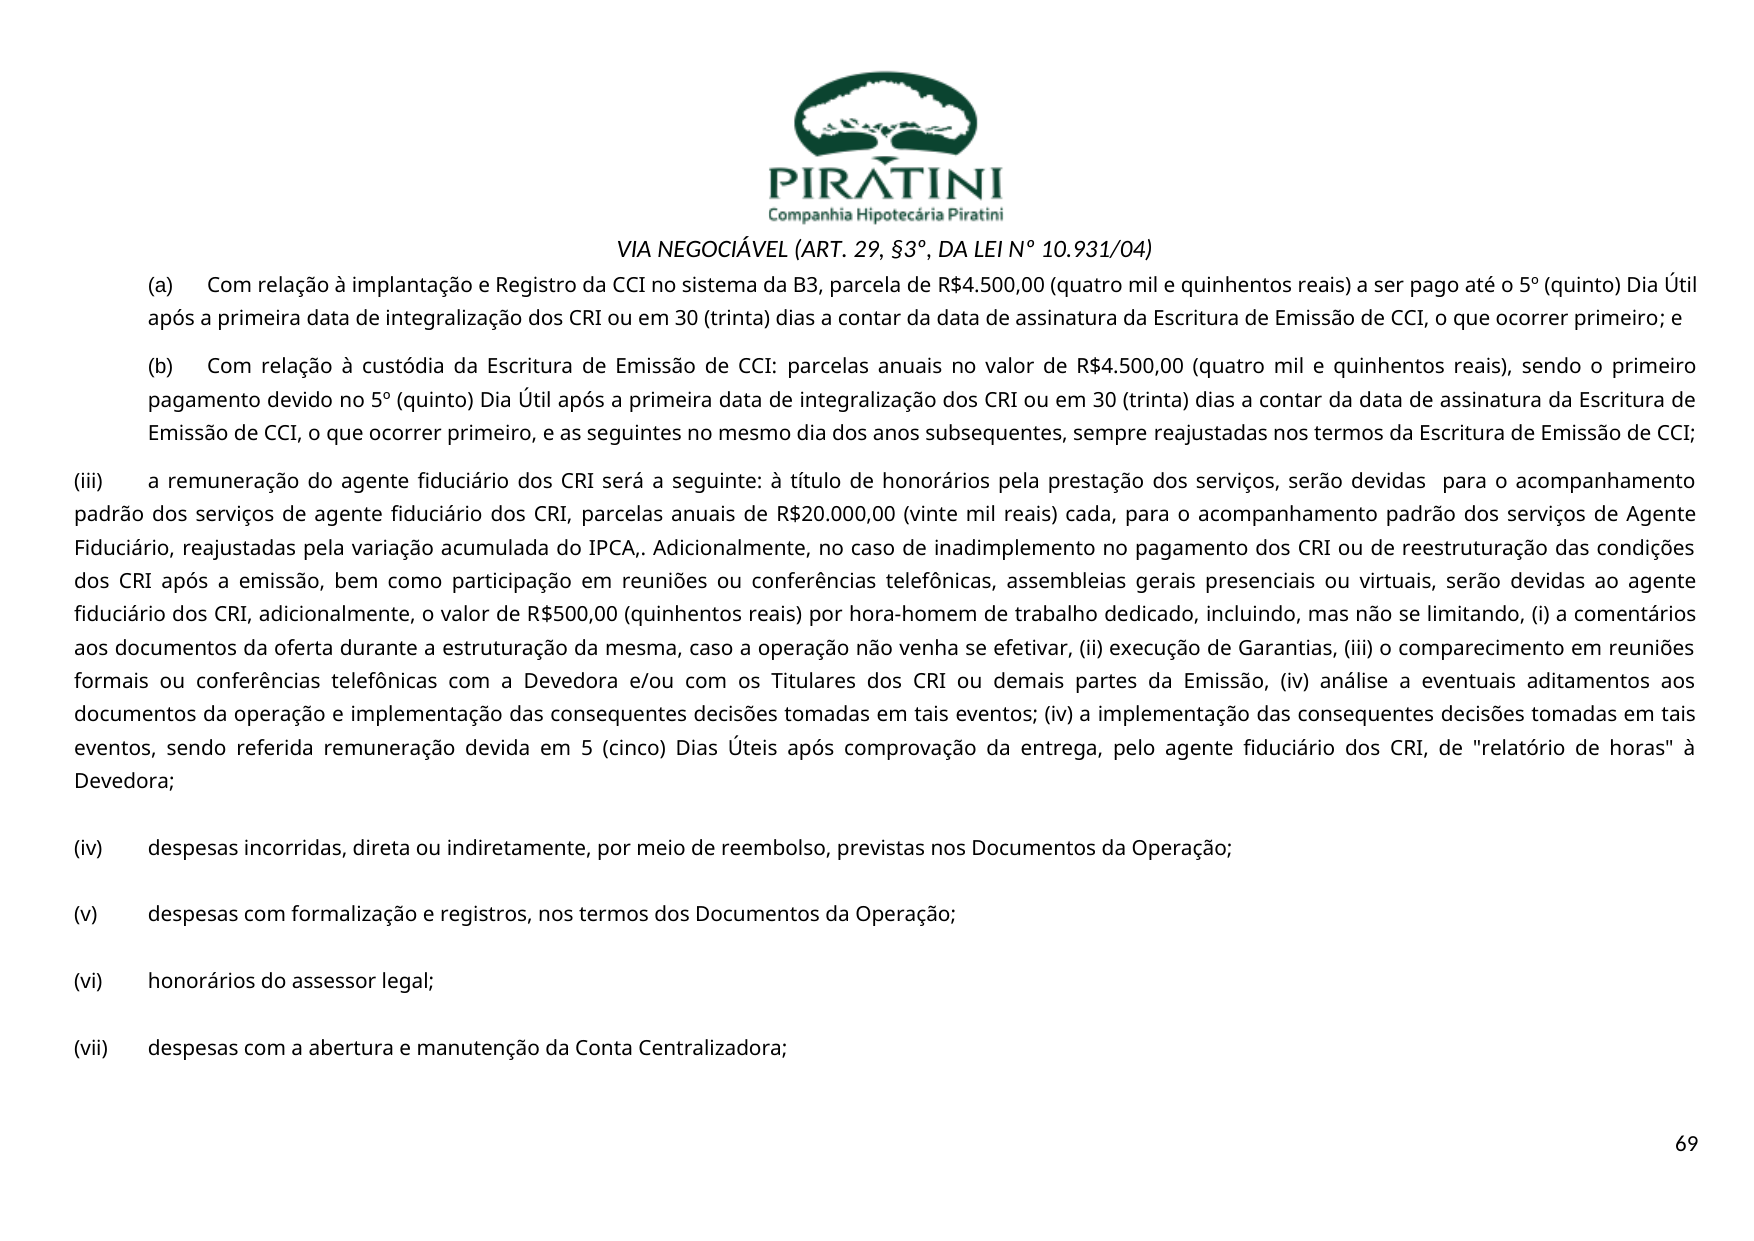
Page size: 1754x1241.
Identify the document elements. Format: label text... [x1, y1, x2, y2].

text (v) despesas com formalização e registros, nos termos dos Documentos da Operação; [74, 895, 1698, 928]
text Com relação à implantação e Registro da CCI no sistema da B3, parcela de R$4.500,00 (quatro mil e quinhentos reais) a ser pago até o 5º (quinto) Dia Útil após a primeira data de integralização dos CRI ou em 30 (trinta) dias a contar da data de assinatura da Escritura de Emissão de CCI, o que ocorrer primeiro; e [148, 266, 1698, 332]
text (vi) honorários do assessor legal; [74, 962, 1698, 995]
text (iv) despesas incorridas, direta ou indiretamente, por meio de reembolso, previstas nos Documentos da Operação; [74, 828, 1698, 862]
text Com relação à custódia da Escritura de Emissão de CCI: parcelas anuais no valor de R$4.500,00 (quatro mil e quinhentos reais), sendo o primeiro pagamento devido no 5º (quinto) Dia Útil após a primeira data de integralização dos CRI ou em 30 (trinta) dias a contar da data de assinatura da Escritura de Emissão de CCI, o que ocorrer primeiro, e as seguintes no mesmo dia dos anos subsequentes, sempre reajustadas nos termos da Escritura de Emissão de CCI; [148, 347, 1698, 447]
text (iii) a remuneração do agente fiduciário dos CRI será a seguinte: à título de honorários pela prestação dos serviços, serão devidas para o acompanhamento padrão dos serviços de agente fiduciário dos CRI, parcelas anuais de R$20.000,00 (vinte mil reais) cada, para o acompanhamento padrão dos serviços de Agente Fiduciário, reajustadas pela variação acumulada do IPCA,. Adicionalmente, no caso de inadimplemento no pagamento dos CRI ou de reestruturação das condições dos CRI após a emissão, bem como participação em reuniões ou conferências telefônicas, assembleias gerais presenciais ou virtuais, serão devidas ao agente fiduciário dos CRI, adicionalmente, o valor de R$500,00 (quinhentos reais) por hora-homem de trabalho dedicado, incluindo, mas não se limitando, (i) a comentários aos documentos da oferta durante a estruturação da mesma, caso a operação não venha se efetivar, (ii) execução de Garantias, (iii) o comparecimento em reuniões formais ou conferências telefônicas com a Devedora e/ou com os Titulares dos CRI ou demais partes da Emissão, (iv) análise a eventuais aditamentos aos documentos da operação e implementação das consequentes decisões tomadas em tais eventos; (iv) a implementação das consequentes decisões tomadas em tais eventos, sendo referida remuneração devida em 5 (cinco) Dias Úteis após comprovação da entrega, pelo agente fiduciário dos CRI, de "relatório de horas" à Devedora; [0, 462, 1698, 795]
text (vii) despesas com a abertura e manutenção da Conta Centralizadora; [74, 1028, 1698, 1062]
picture [768, 66, 1004, 234]
